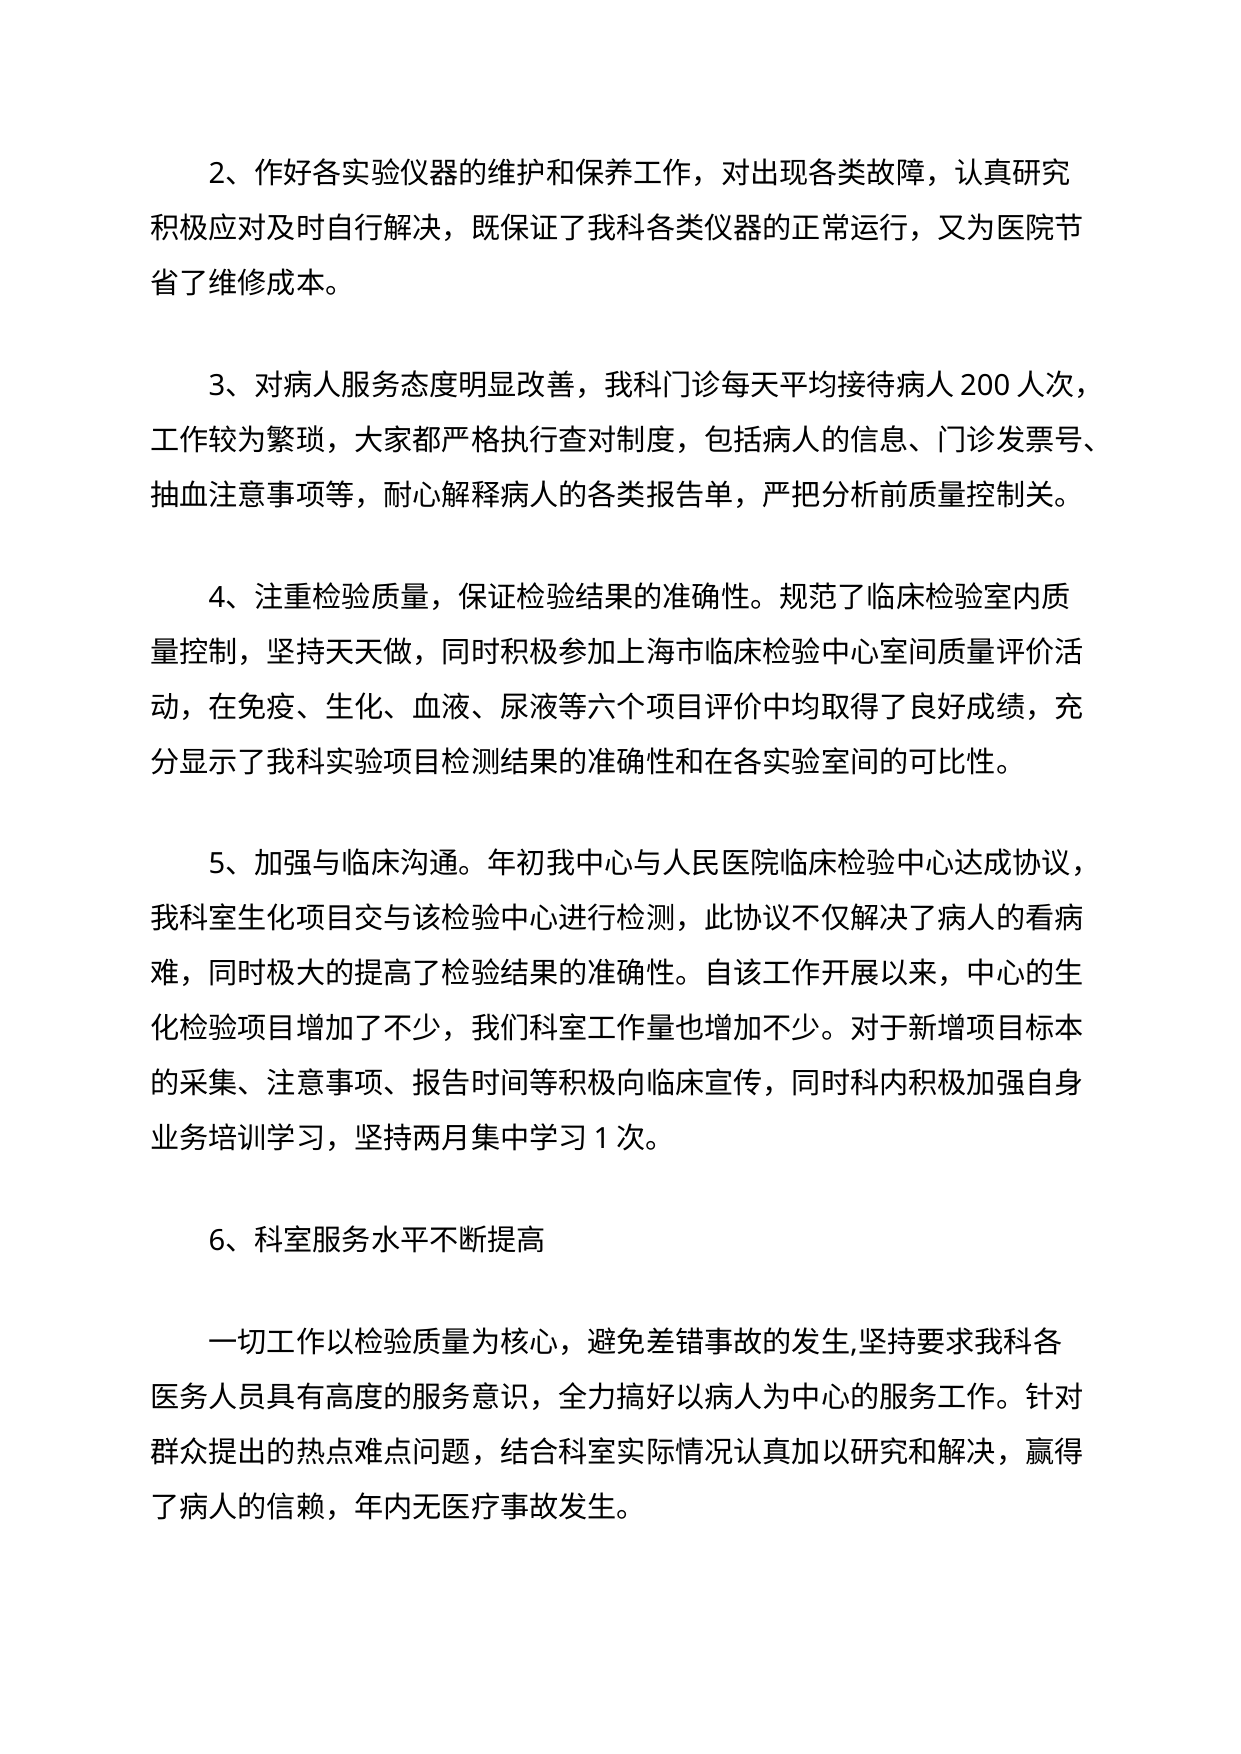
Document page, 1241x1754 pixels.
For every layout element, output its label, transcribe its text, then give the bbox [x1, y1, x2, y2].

text 2、作好各实验仪器的维护和保养工作，对出现各类故障，认真研究积极应对及时自行解决，既保证了我科各类仪器的正常运行，又为医院节省了维修成本。 [150, 150, 1090, 302]
text 一切工作以检验质量为核心，避免差错事故的发生,坚持要求我科各医务人员具有高度的服务意识，全力搞好以病人为中心的服务工作。针对群众提出的热点难点问题，结合科室实际情况认真加以研究和解决，赢得了病人的信赖，年内无医疗事故发生。 [150, 1318, 1090, 1526]
text 5、加强与临床沟通。年初我中心与人民医院临床检验中心达成协议，我科室生化项目交与该检验中心进行检测，此协议不仅解决了病人的看病难，同时极大的提高了检验结果的准确性。自该工作开展以来，中心的生化检验项目增加了不少，我们科室工作量也增加不少。对于新增项目标本的采集、注意事项、报告时间等积极向临床宣传，同时科内积极加强自身业务培训学习，坚持两月集中学习1次。 [150, 840, 1090, 1157]
text 4、注重检验质量，保证检验结果的准确性。规范了临床检验室内质量控制，坚持天天做，同时积极参加上海市临床检验中心室间质量评价活动，在免疫、生化、血液、尿液等六个项目评价中均取得了良好成绩，充分显示了我科实验项目检测结果的准确性和在各实验室间的可比性。 [150, 573, 1090, 780]
text 6、科室服务水平不断提高 [150, 1216, 1090, 1259]
text 3、对病人服务态度明显改善，我科门诊每天平均接待病人200人次，工作较为繁琐，大家都严格执行查对制度，包括病人的信息、门诊发票号、抽血注意事项等，耐心解释病人的各类报告单，严把分析前质量控制关。 [150, 362, 1090, 514]
